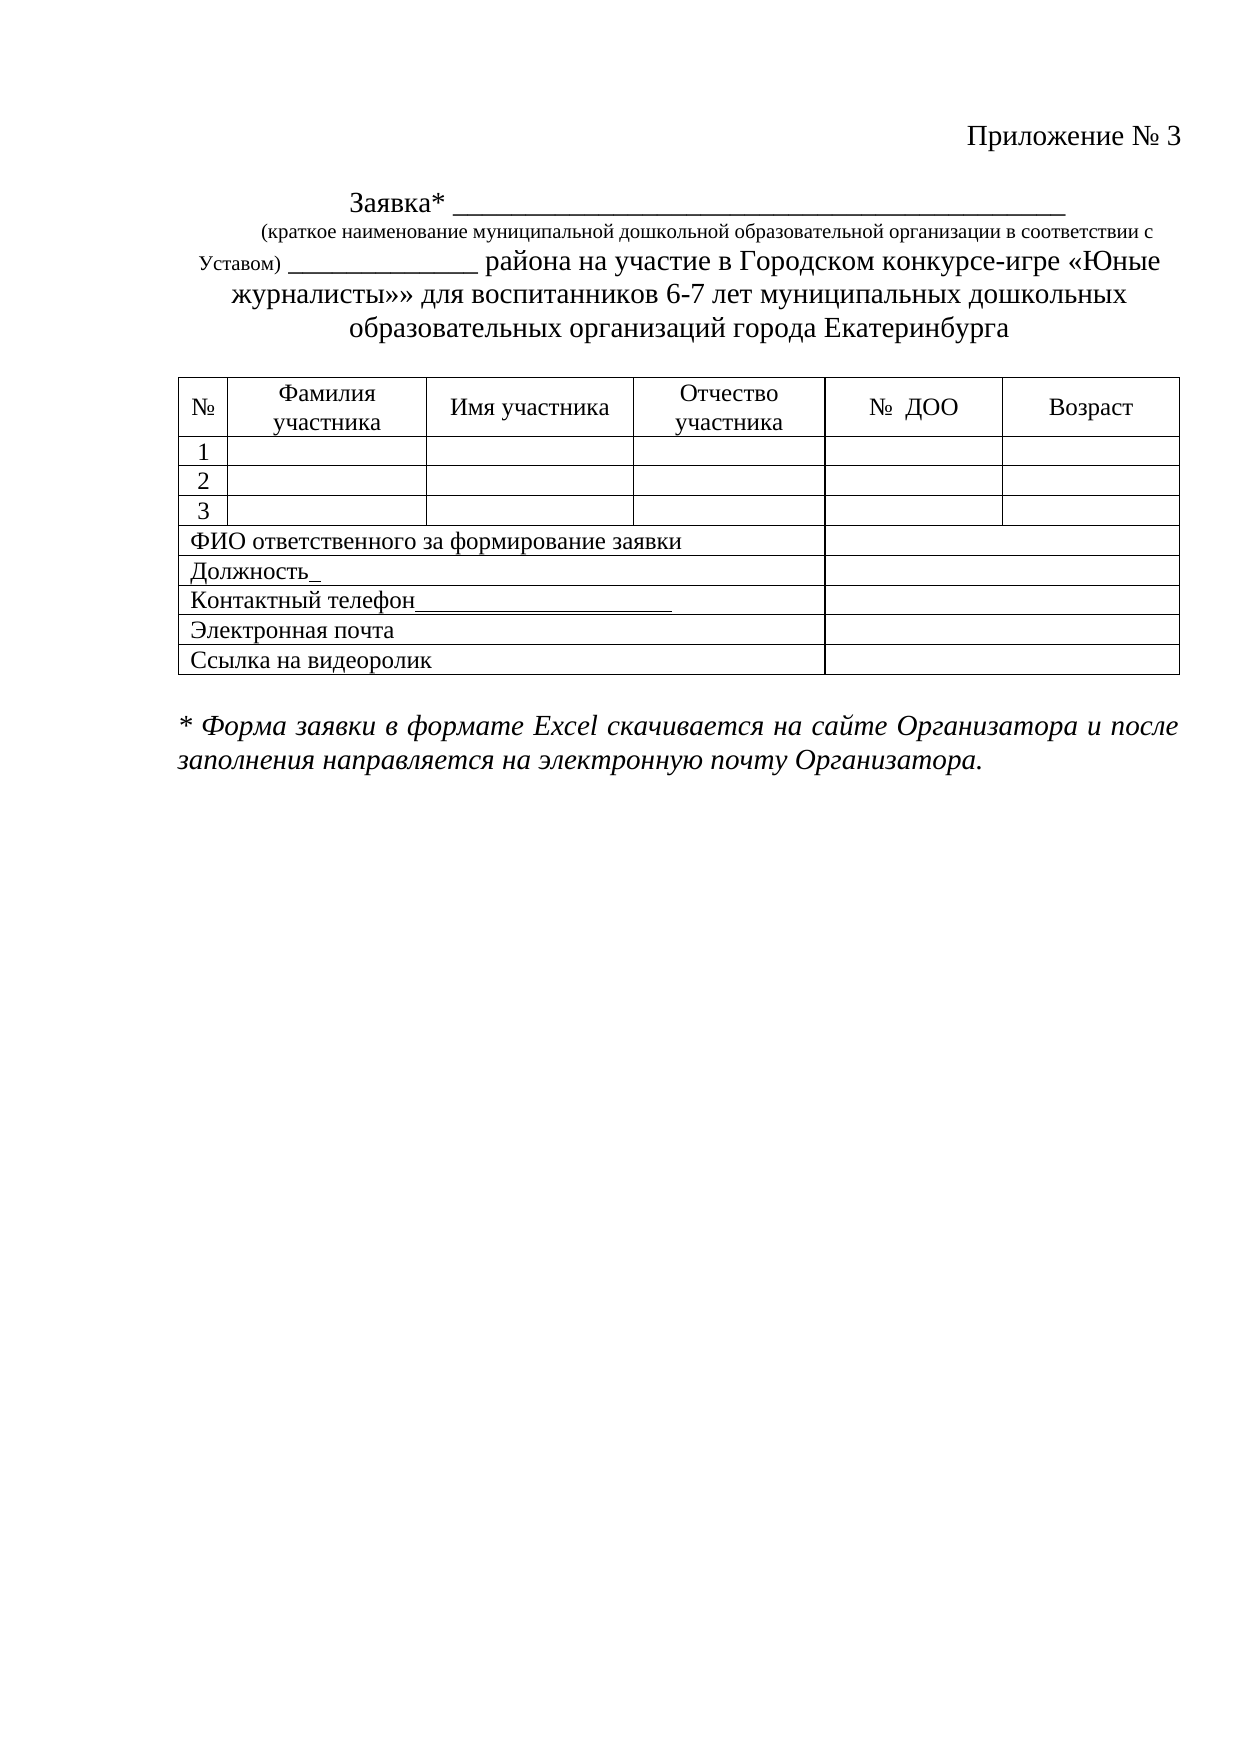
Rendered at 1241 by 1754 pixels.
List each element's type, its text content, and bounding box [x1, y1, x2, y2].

table_cell [427, 466, 633, 495]
table_cell ФИО ответственного за формирование заявки [179, 526, 824, 555]
table_cell [228, 466, 426, 495]
table_cell Должность [179, 556, 824, 584]
text Приложение № 3 [177, 118, 1181, 152]
table_header Имя участника [427, 378, 633, 436]
table_cell 1 [179, 437, 227, 465]
table_header Возраст [1003, 378, 1179, 436]
table_cell [634, 496, 824, 525]
table_header Отчество участника [634, 378, 824, 436]
table_cell [826, 645, 1179, 674]
table_cell [826, 437, 1002, 465]
table_cell [634, 466, 824, 495]
table_cell 3 [179, 496, 227, 525]
table_header Фамилия участника [228, 378, 426, 436]
table_cell [228, 437, 426, 465]
table_cell [826, 556, 1179, 584]
table_cell 2 [179, 466, 227, 495]
table_cell Электронная почта [179, 615, 824, 644]
table_cell [427, 496, 633, 525]
table_cell [1003, 437, 1179, 465]
table_header № [179, 378, 227, 436]
table_cell [427, 437, 633, 465]
table_cell [826, 496, 1002, 525]
table_cell [228, 496, 426, 525]
table_cell [826, 586, 1179, 614]
table_cell [1003, 496, 1179, 525]
text * Форма заявки в формате Excel скачивается на сайте Организатора и после заполнения направляется на электронную почту Организатора. [177, 708, 1181, 776]
table_cell [826, 466, 1002, 495]
table_cell Ссылка на видеоролик [179, 645, 824, 674]
table_cell Контактный телефон [179, 586, 824, 614]
text Заявка* __________________________________________ [177, 185, 1181, 219]
table_cell [826, 615, 1179, 644]
table_cell [634, 437, 824, 465]
table_header № ДОО [826, 378, 1002, 436]
table_cell [1003, 466, 1179, 495]
text (краткое наименование муниципальной дошкольной образовательной организации в соответствии с Уставом) _____________ района на участие в Городском конкурсе-игре «Юные журналисты»» для воспитанников 6-7 лет муниципальных дошкольных образовательных организаций города Екатеринбурга [177, 219, 1181, 343]
table_cell [826, 526, 1179, 555]
